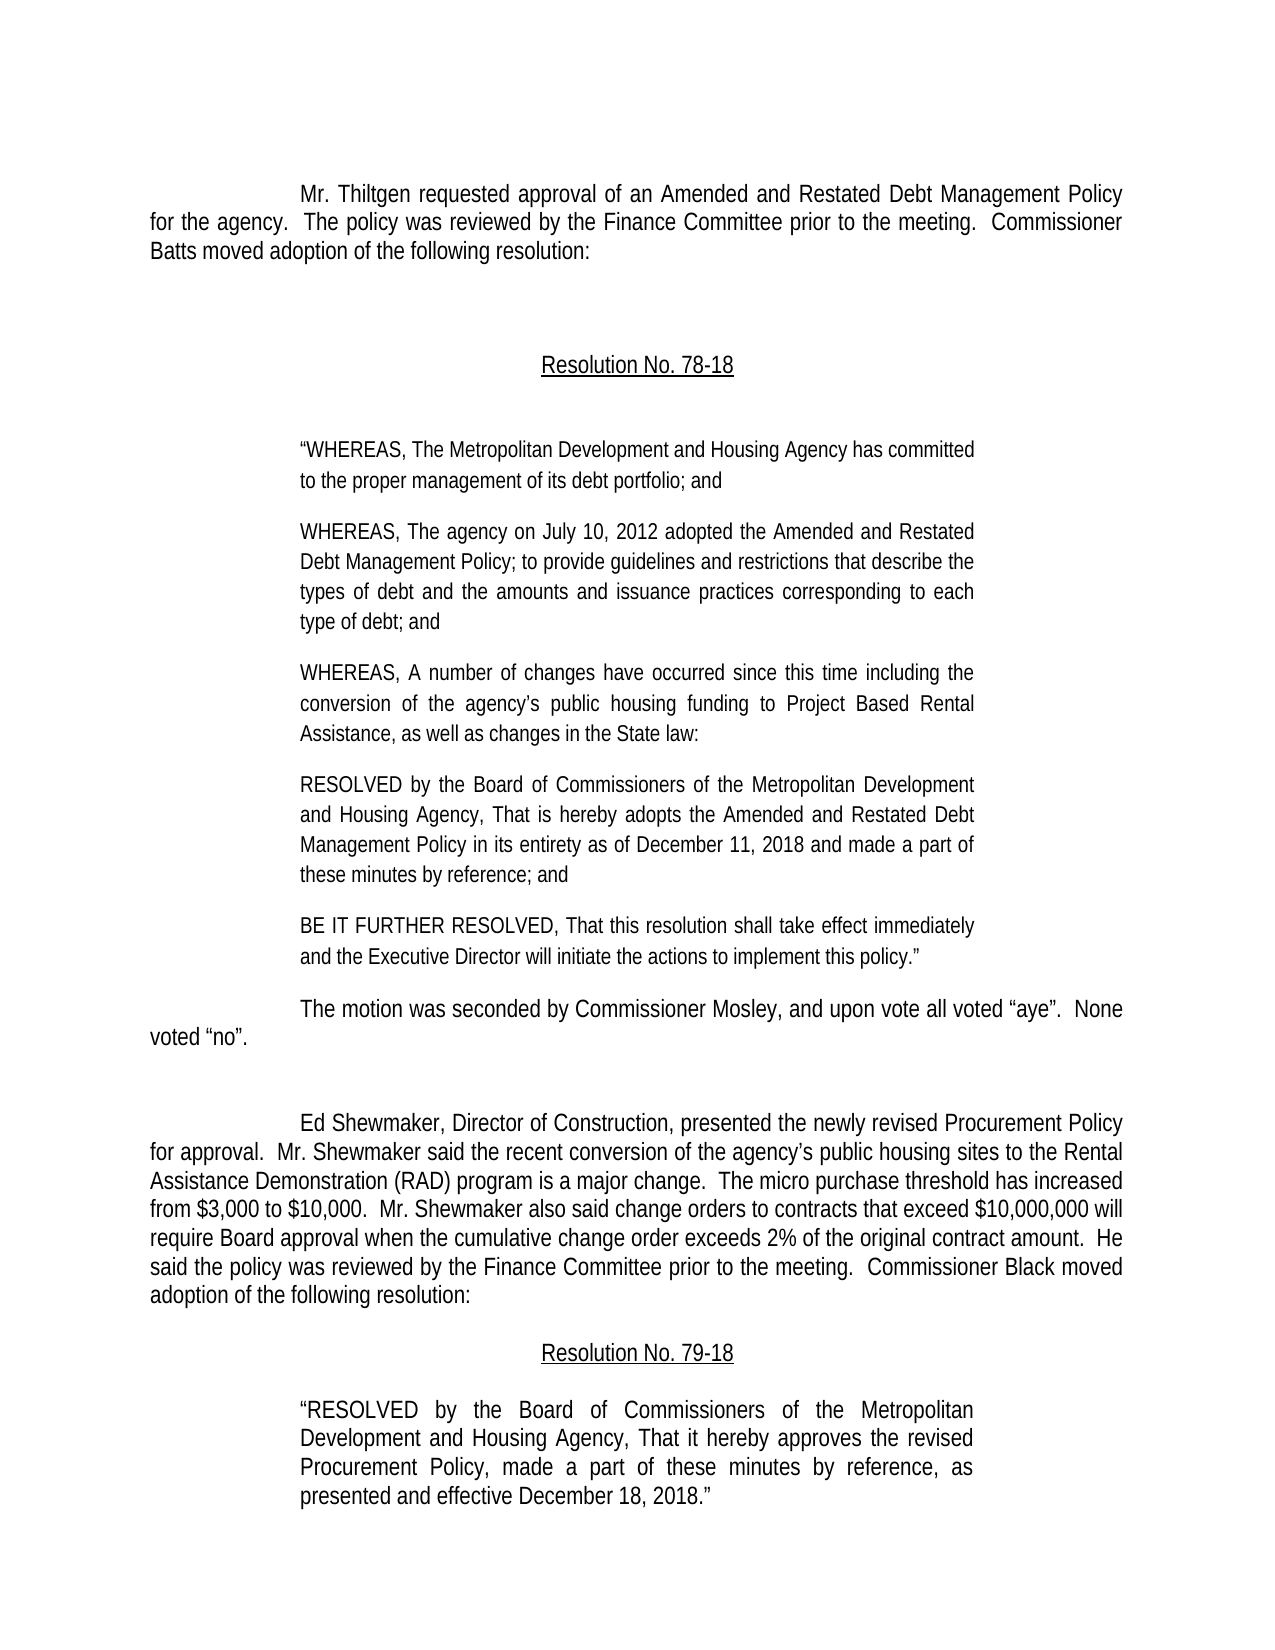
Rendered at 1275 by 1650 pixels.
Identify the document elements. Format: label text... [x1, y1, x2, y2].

text Resolution No. 78-18 [150, 351, 1125, 379]
text Ed Shewmaker, Director of Construction, presented the newly revised Procurement Policy for approval. Mr. Shewmaker said the recent conversion of the agency’s public housing sites to the Rental Assistance Demonstration (RAD) program is a major change. The micro purchase threshold has increased from $3,000 to $10,000. Mr. Shewmaker also said change orders to contracts that exceed $10,000,000 will require Board approval when the cumulative change order exceeds 2% of the original contract amount. He said the policy was reviewed by the Finance Committee prior to the meeting. Commissioner Black moved adoption of the following resolution: [150, 1108, 1125, 1309]
text “WHEREAS, The Metropolitan Development and Housing Agency has committed to the proper management of its debt portfolio; and [300, 436, 975, 493]
text Mr. Thiltgen requested approval of an Amended and Restated Debt Management Policy for the agency. The policy was reviewed by the Finance Committee prior to the meeting. Commissioner Batts moved adoption of the following resolution: [150, 179, 1125, 264]
text The motion was seconded by Commissioner Mosley, and upon vote all voted “aye”. None voted “no”. [150, 994, 1125, 1051]
text Resolution No. 79-18 [150, 1337, 1125, 1366]
text BE IT FURTHER RESOLVED, That this resolution shall take effect immediately and the Executive Director will initiate the actions to implement this policy.” [300, 912, 975, 969]
text WHEREAS, A number of changes have occurred since this time including the conversion of the agency’s public housing funding to Project Based Rental Assistance, as well as changes in the State law: [300, 659, 975, 746]
text RESOLVED by the Board of Commissioners of the Metropolitan Development and Housing Agency, That is hereby adopts the Amended and Restated Debt Management Policy in its entirety as of December 11, 2018 and made a part of these minutes by reference; and [300, 771, 975, 888]
text “RESOLVED by the Board of Commissioners of the Metropolitan Development and Housing Agency, That it hereby approves the revised Procurement Policy, made a part of these minutes by reference, as presented and effective December 18, 2018.” [300, 1395, 975, 1509]
text WHEREAS, The agency on July 10, 2012 adopted the Amended and Restated Debt Management Policy; to provide guidelines and restrictions that describe the types of debt and the amounts and issuance practices corresponding to each type of debt; and [300, 518, 975, 635]
